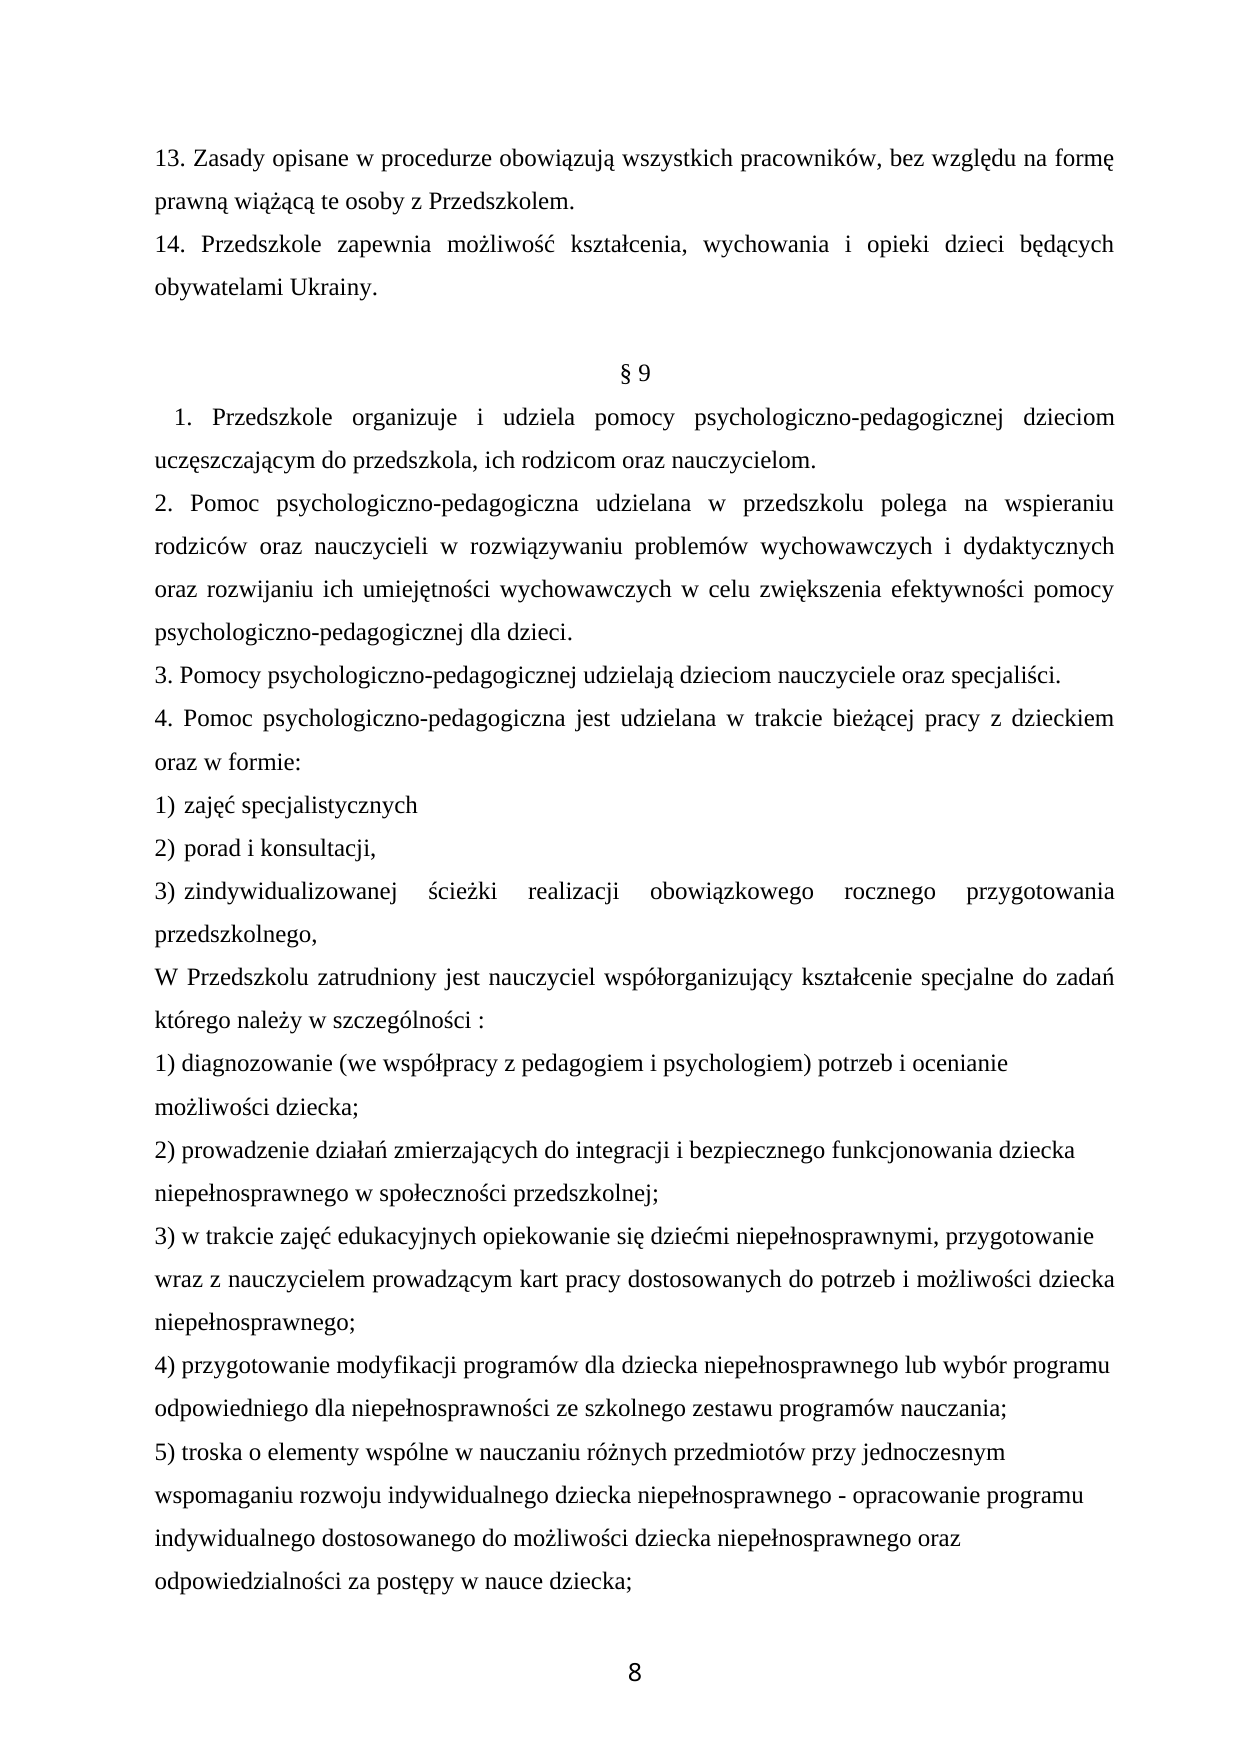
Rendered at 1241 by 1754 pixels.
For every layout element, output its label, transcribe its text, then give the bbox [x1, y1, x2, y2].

list zajęć specjalistycznych [154, 790, 1115, 818]
text indywidualnego dostosowanego do możliwości dziecka niepełnosprawnego oraz [154, 1523, 1115, 1552]
text odpowiedniego dla niepełnosprawności ze szkolnego zestawu programów nauczania; [154, 1393, 1115, 1422]
text 14. Przedszkole zapewnia możliwość kształcenia, wychowania i opieki dzieci będących obywatelami Ukrainy. [154, 229, 1115, 301]
text 5) troska o elementy wspólne w nauczaniu różnych przedmiotów przy jednoczesnym [154, 1437, 1115, 1465]
text W Przedszkolu zatrudniony jest nauczyciel współorganizujący kształcenie specjalne do zadań którego należy w szczególności : [154, 962, 1115, 1034]
text 1) diagnozowanie (we współpracy z pedagogiem i psychologiem) potrzeb i ocenianie [154, 1048, 1115, 1077]
text wraz z nauczycielem prowadzącym kart pracy dostosowanych do potrzeb i możliwości dziecka niepełnosprawnego; [154, 1264, 1115, 1336]
text 2. Pomoc psychologiczno-pedagogiczna udzielana w przedszkolu polega na wspieraniu rodziców oraz nauczycieli w rozwiązywaniu problemów wychowawczych i dydaktycznych oraz rozwijaniu ich umiejętności wychowawczych w celu zwiększenia efektywności pomocy psychologiczno-pedagogicznej dla dzieci. [154, 488, 1115, 646]
text 2) prowadzenie działań zmierzających do integracji i bezpiecznego funkcjonowania dziecka [154, 1135, 1115, 1163]
text 3. Pomocy psychologiczno-pedagogicznej udzielają dzieciom nauczyciele oraz specjaliści. [154, 660, 1115, 689]
text 1. Przedszkole organizuje i udziela pomocy psychologiczno-pedagogicznej dzieciom uczęszczającym do przedszkola, ich rodzicom oraz nauczycielom. [154, 402, 1115, 473]
text wspomaganiu rozwoju indywidualnego dziecka niepełnosprawnego - opracowanie programu [154, 1480, 1115, 1508]
text niepełnosprawnego w społeczności przedszkolnej; [154, 1178, 1115, 1207]
text 13. Zasady opisane w procedurze obowiązują wszystkich pracowników, bez względu na formę prawną wiążącą te osoby z Przedszkolem. [154, 143, 1115, 215]
text § 9 [154, 358, 1115, 387]
text odpowiedzialności za postępy w nauce dziecka; [154, 1566, 1115, 1595]
text możliwości dziecka; [154, 1092, 1115, 1120]
list zindywidualizowanej ścieżki realizacji obowiązkowego rocznego przygotowania przedszkolnego, [154, 876, 1115, 948]
text 4. Pomoc psychologiczno-pedagogiczna jest udzielana w trakcie bieżącej pracy z dzieckiem oraz w formie: [154, 703, 1115, 775]
text 4) przygotowanie modyfikacji programów dla dziecka niepełnosprawnego lub wybór programu [154, 1350, 1115, 1379]
list porad i konsultacji, [154, 833, 1115, 862]
text 3) w trakcie zajęć edukacyjnych opiekowanie się dziećmi niepełnosprawnymi, przygotowanie [154, 1221, 1115, 1250]
